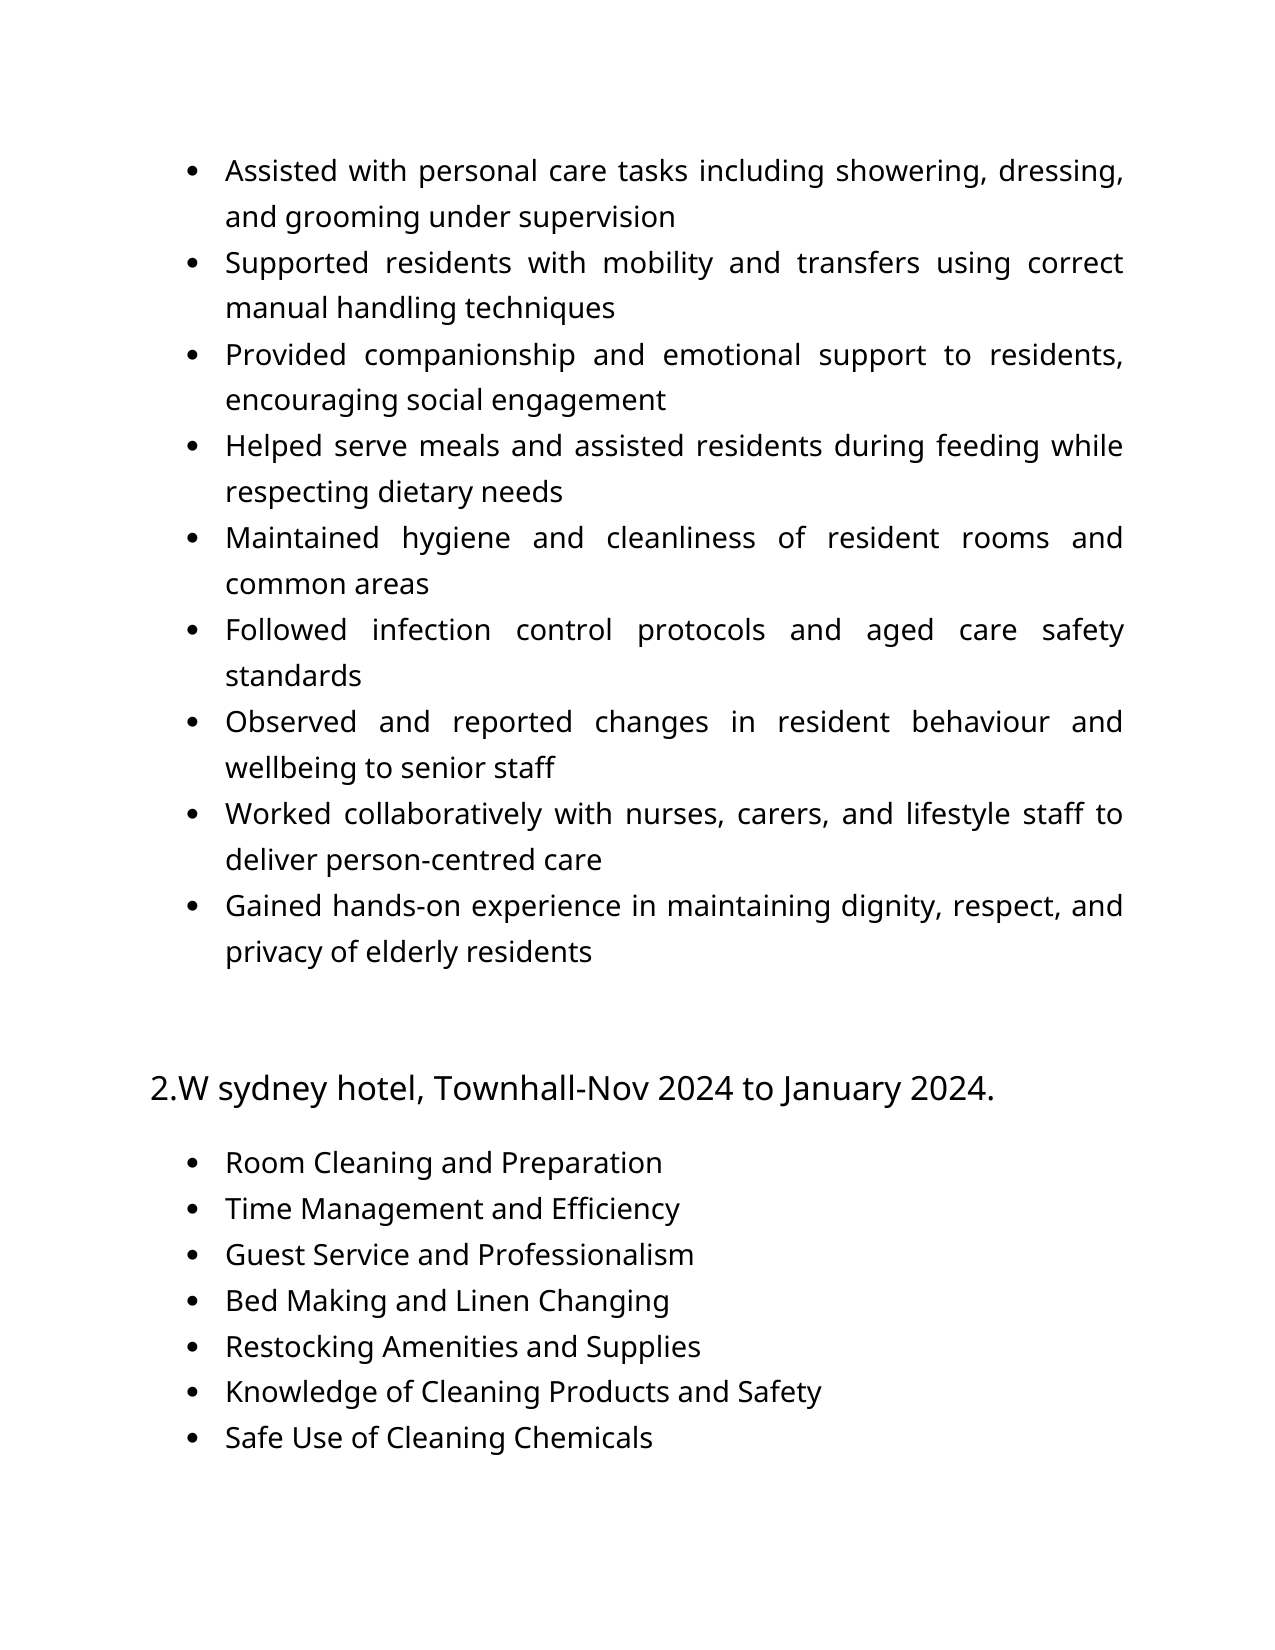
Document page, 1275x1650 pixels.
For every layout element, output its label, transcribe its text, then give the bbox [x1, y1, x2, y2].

text 2.W sydney hotel, Townhall-Nov 2024 to January 2024. [150, 1064, 1125, 1110]
list Restocking Amenities and Supplies [187, 1326, 1125, 1366]
list Time Management and Efficiency [187, 1188, 1125, 1228]
list Knowledge of Cleaning Products and Safety [187, 1372, 1125, 1411]
list Observed and reported changes in resident behaviour and wellbeing to senior staff [187, 701, 1125, 787]
list Supported residents with mobility and transfers using correct manual handling techniques [187, 242, 1125, 327]
list Followed infection control protocols and aged care safety standards [187, 609, 1125, 695]
list Safe Use of Cleaning Chemicals [187, 1418, 1125, 1457]
list Helped serve meals and assisted residents during feeding while respecting dietary needs [187, 426, 1125, 511]
list Maintained hygiene and cleanliness of resident rooms and common areas [187, 517, 1125, 603]
list Provided companionship and emotional support to residents, encouraging social engagement [187, 334, 1125, 419]
list Worked collaboratively with nurses, carers, and lifestyle staff to deliver person-centred care [187, 793, 1125, 879]
list Gained hands-on experience in maintaining dignity, respect, and privacy of elderly residents [187, 885, 1125, 971]
list Bed Making and Linen Changing [187, 1280, 1125, 1319]
list Guest Service and Professionalism [187, 1234, 1125, 1274]
list Assisted with personal care tasks including showering, dressing, and grooming under supervision [187, 150, 1125, 236]
list Room Cleaning and Preparation [187, 1142, 1125, 1182]
